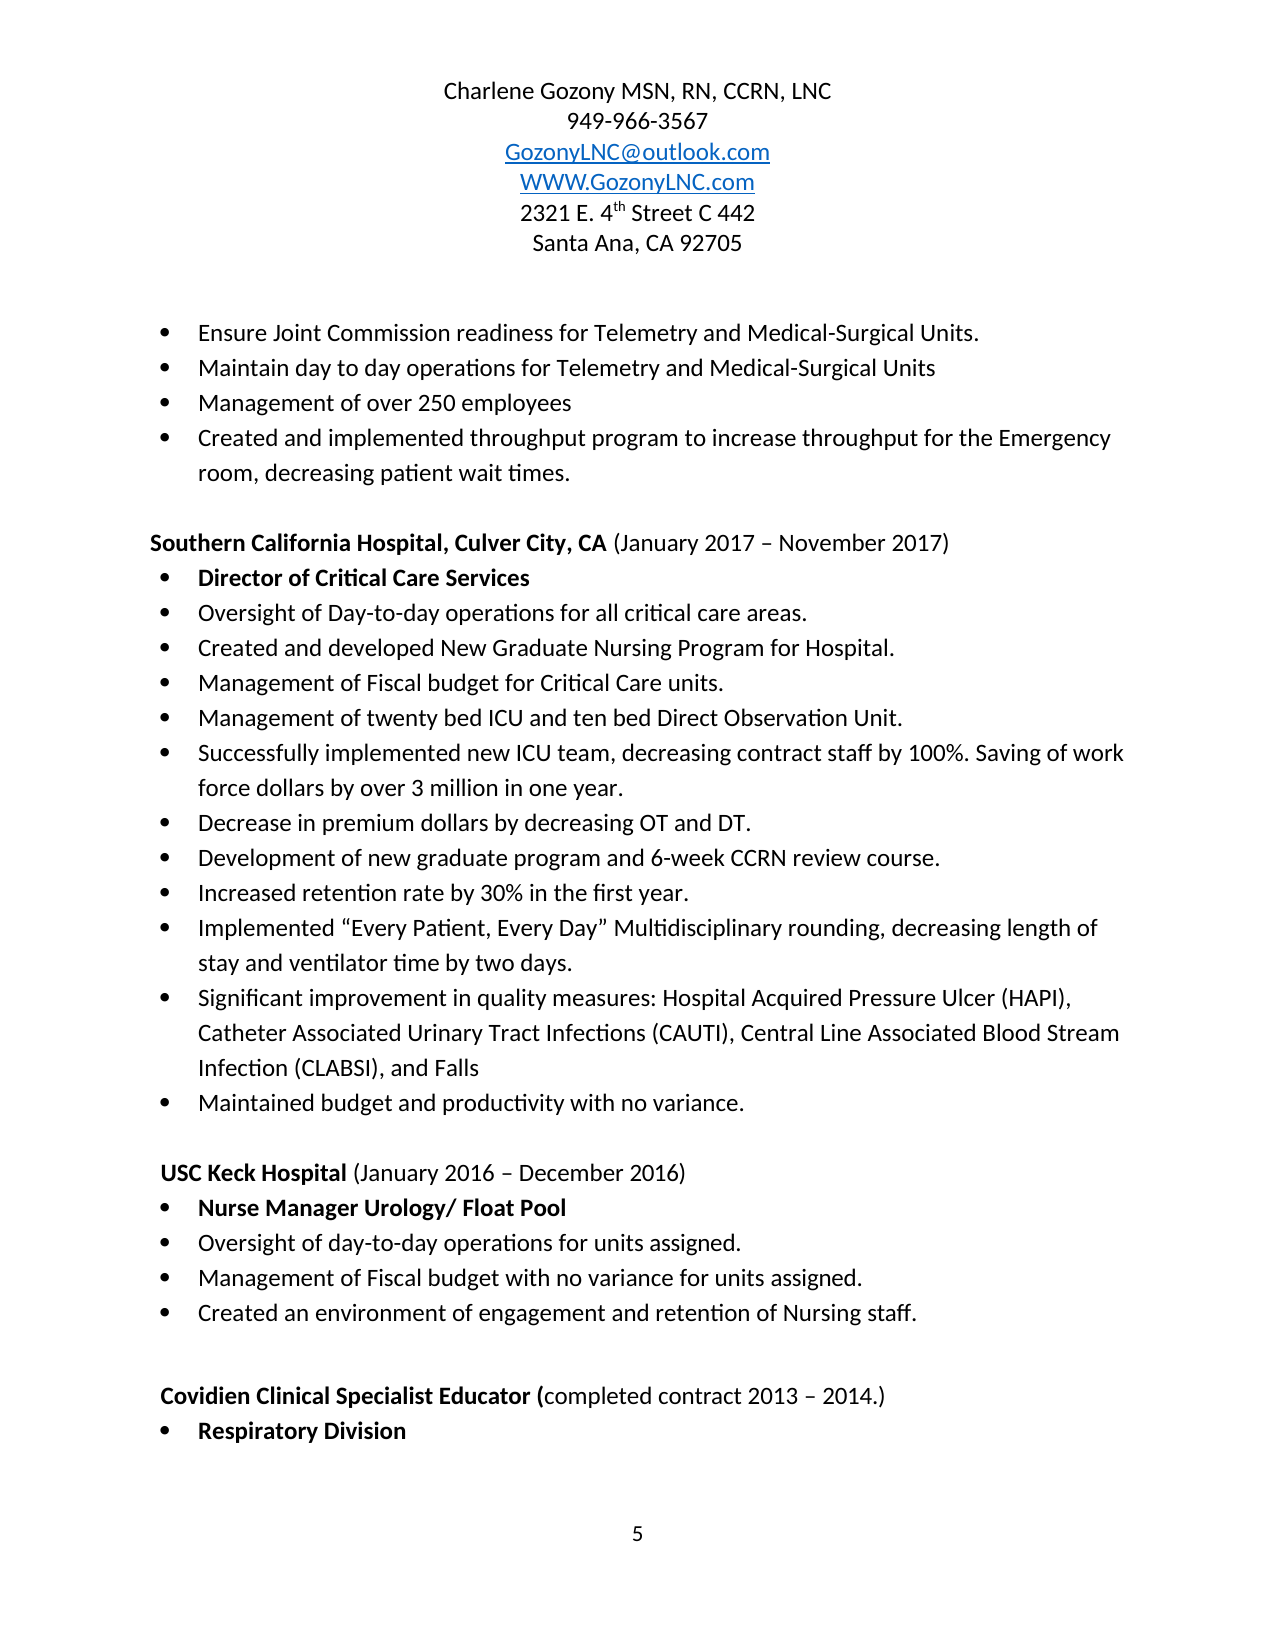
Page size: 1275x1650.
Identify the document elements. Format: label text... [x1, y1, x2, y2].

list Nurse Manager Urology/ Float Pool [160, 1192, 1125, 1223]
list Oversight of day-to-day operations for units assigned. [160, 1227, 1125, 1258]
list Implemented “Every Patient, Every Day” Multidisciplinary rounding, decreasing length of stay and ventilator time by two days. [160, 912, 1125, 978]
list Decrease in premium dollars by decreasing OT and DT. [160, 807, 1125, 838]
list Maintain day to day operations for Telemetry and Medical-Surgical Units [160, 352, 1125, 383]
list Created and developed New Graduate Nursing Program for Hospital. [160, 632, 1125, 663]
list Successfully implemented new ICU team, decreasing contract staff by 100%. Saving of work force dollars by over 3 million in one year. [160, 737, 1125, 803]
list Management of over 250 employees [160, 387, 1125, 418]
list Development of new graduate program and 6-week CCRN review course. [160, 842, 1125, 873]
list Created and implemented throughput program to increase throughput for the Emergency room, decreasing patient wait times. [160, 422, 1125, 488]
list Management of Fiscal budget for Critical Care units. [160, 667, 1125, 698]
list Ensure Joint Commission readiness for Telemetry and Medical-Surgical Units. [160, 317, 1125, 348]
list Respiratory Division [160, 1415, 1125, 1445]
list Director of Critical Care Services [160, 562, 1125, 593]
text Covidien Clinical Specialist Educator (completed contract 2013 – 2014.) [160, 1380, 1125, 1410]
list Significant improvement in quality measures: Hospital Acquired Pressure Ulcer (HAPI), Catheter Associated Urinary Tract Infections (CAUTI), Central Line Associated Blood Stream Infection (CLABSI), and Falls [160, 982, 1125, 1083]
list Created an environment of engagement and retention of Nursing staff. [160, 1297, 1125, 1328]
text Southern California Hospital, Culver City, CA (January 2017 – November 2017) [150, 527, 1125, 558]
list Maintained budget and productivity with no variance. [160, 1087, 1125, 1118]
list Oversight of Day-to-day operations for all critical care areas. [160, 597, 1125, 628]
text USC Keck Hospital (January 2016 – December 2016) [160, 1157, 1125, 1188]
list Increased retention rate by 30% in the first year. [160, 877, 1125, 908]
list Management of Fiscal budget with no variance for units assigned. [160, 1262, 1125, 1293]
list Management of twenty bed ICU and ten bed Direct Observation Unit. [160, 702, 1125, 733]
